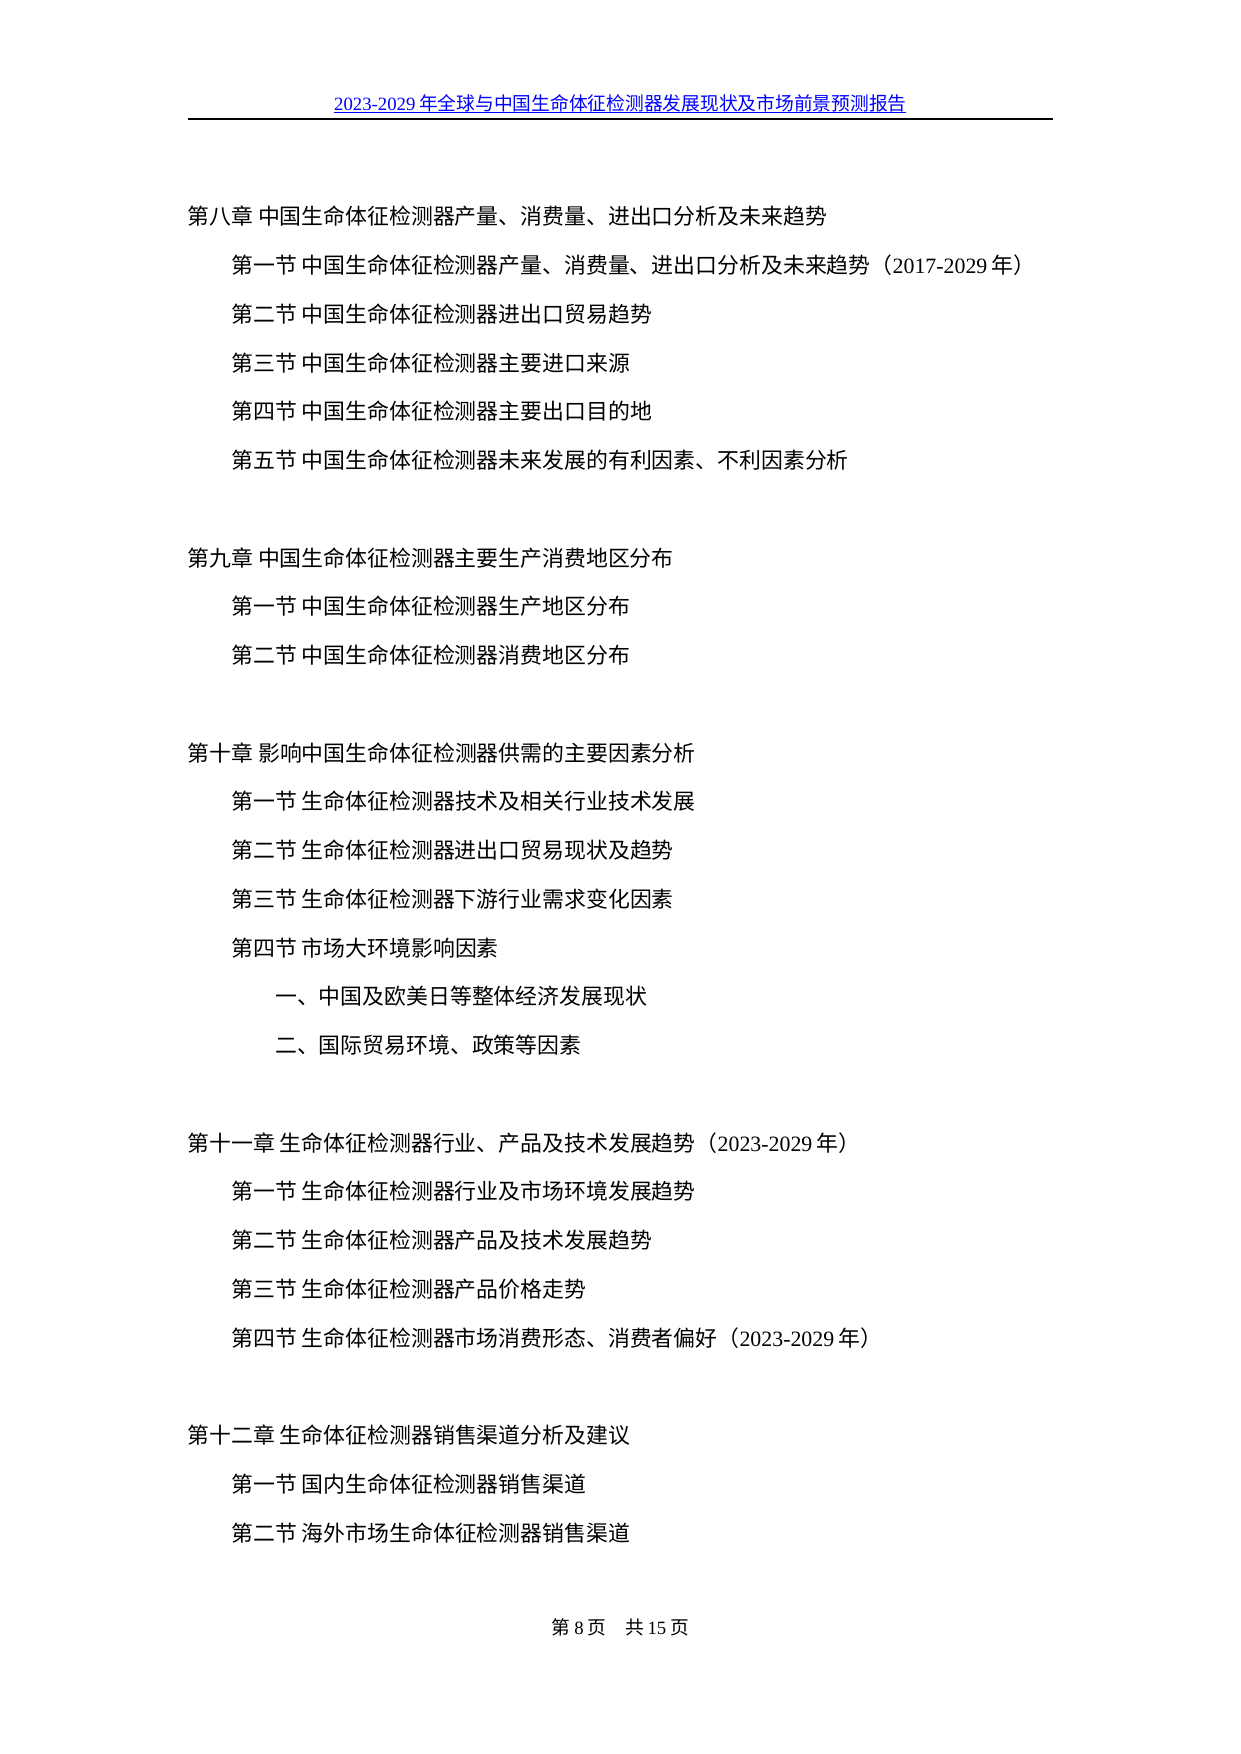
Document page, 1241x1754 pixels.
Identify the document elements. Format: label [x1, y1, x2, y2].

text [187, 150, 1053, 1548]
